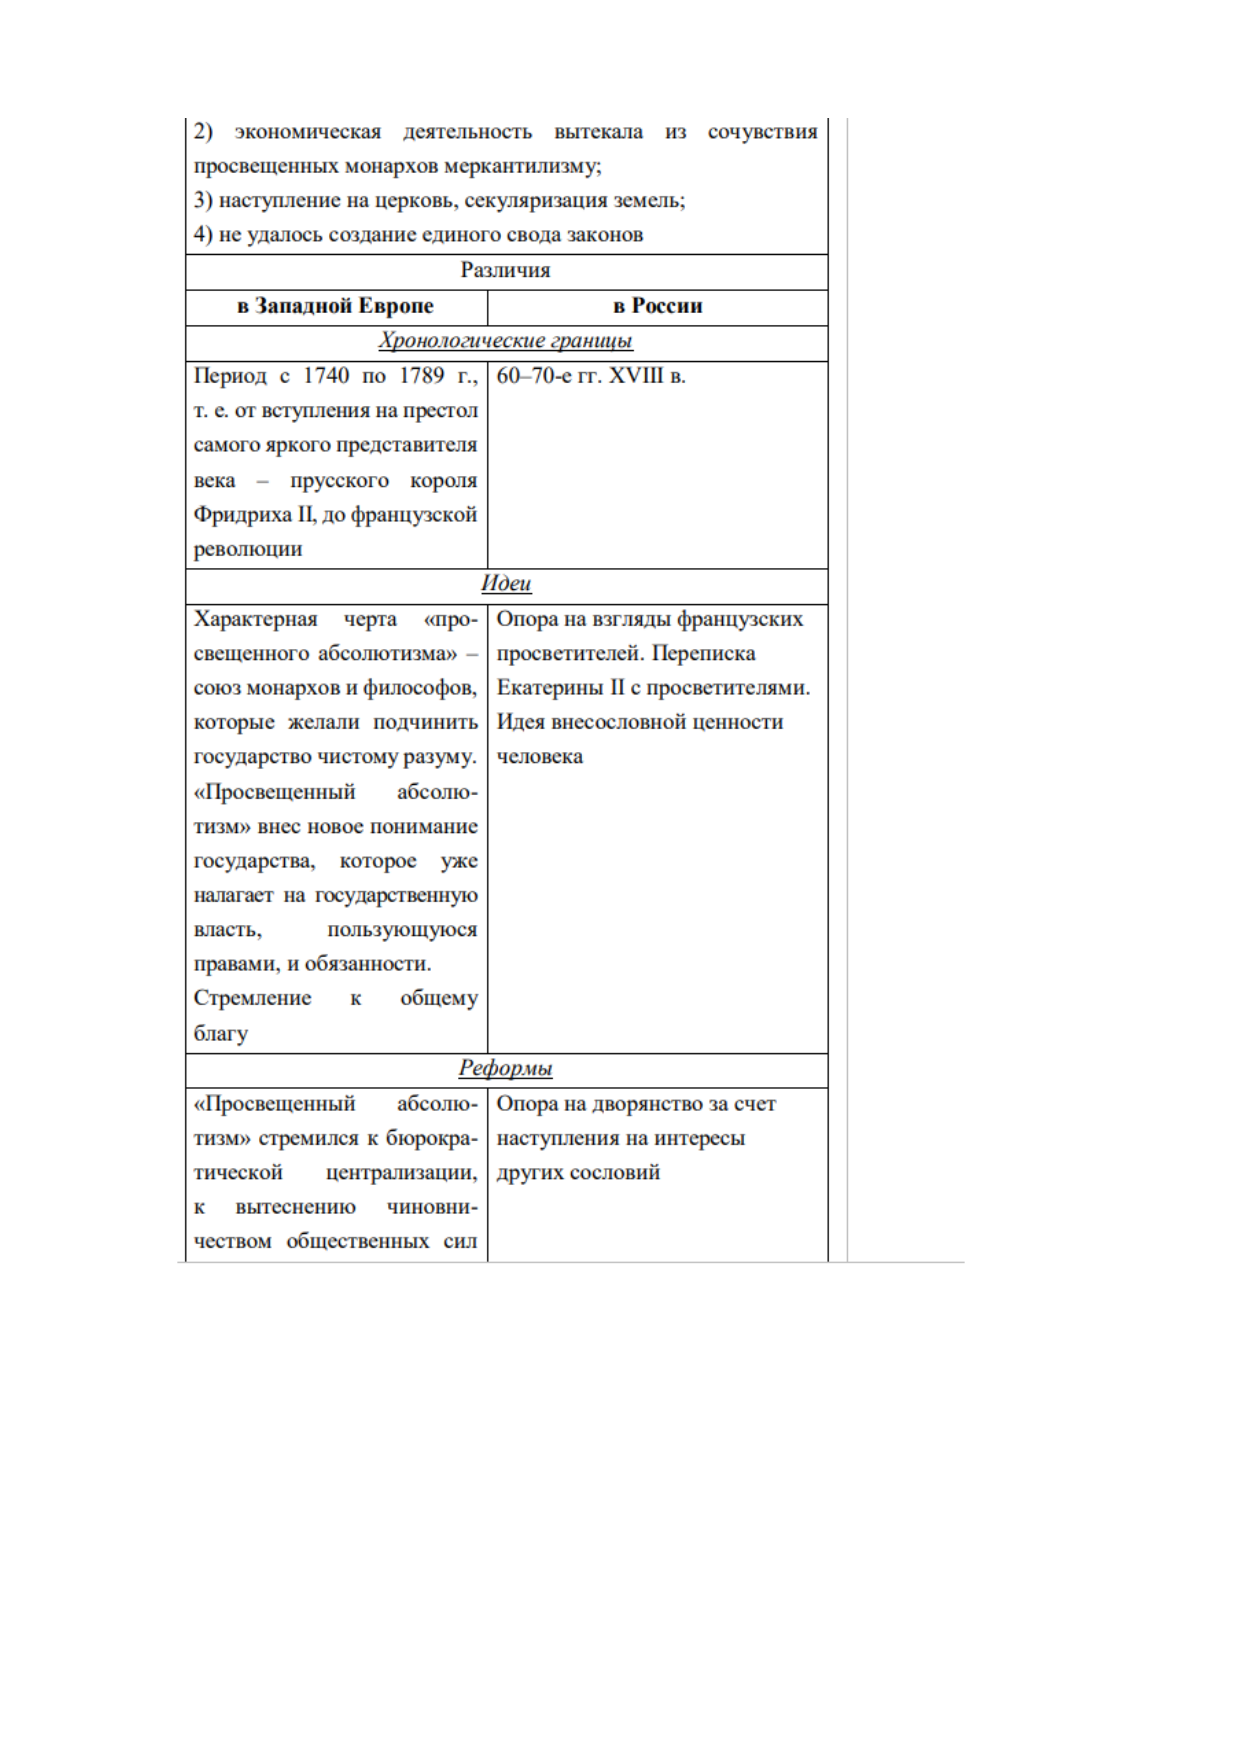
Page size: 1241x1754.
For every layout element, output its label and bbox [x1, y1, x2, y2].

picture [177, 118, 965, 1266]
